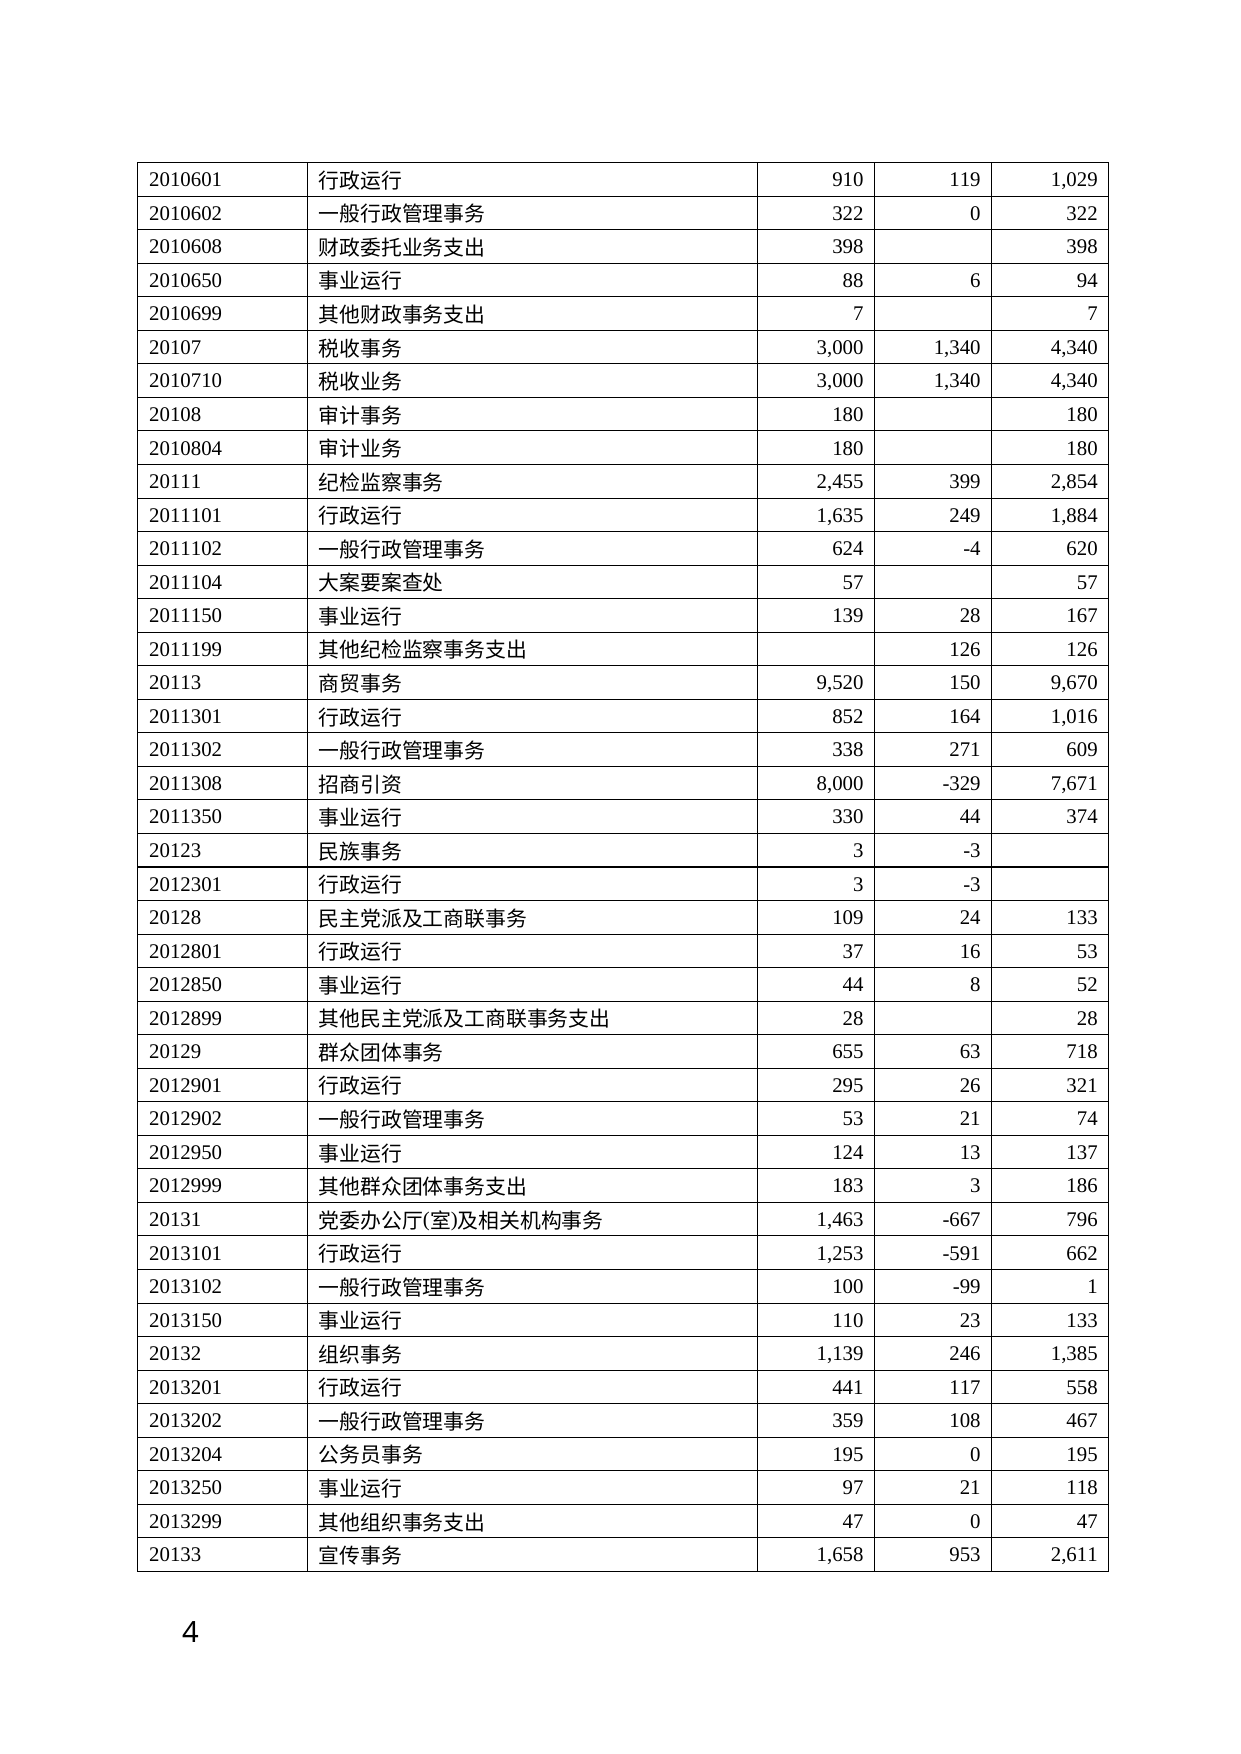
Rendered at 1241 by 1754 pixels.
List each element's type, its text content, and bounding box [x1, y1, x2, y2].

table_cell 195 [758, 1438, 874, 1470]
table_cell 655 [758, 1035, 874, 1068]
table_cell 20111 [138, 465, 307, 497]
table_cell 税收事务 [308, 331, 757, 363]
table_cell 3 [875, 1169, 991, 1202]
table_cell 9,520 [758, 666, 874, 699]
table_cell 88 [758, 264, 874, 296]
table_cell 2011104 [138, 566, 307, 598]
table_cell 558 [992, 1371, 1108, 1403]
table_cell 322 [992, 197, 1108, 229]
table_cell 718 [992, 1035, 1108, 1068]
table_cell 47 [758, 1505, 874, 1537]
table_cell 28 [875, 599, 991, 632]
table_cell 124 [758, 1136, 874, 1168]
table_cell 20107 [138, 331, 307, 363]
table_cell 63 [875, 1035, 991, 1068]
table_cell 行政运行 [308, 935, 757, 967]
table_cell 180 [992, 431, 1108, 464]
table_cell 党委办公厅(室)及相关机构事务 [308, 1203, 757, 1235]
table_cell 28 [758, 1002, 874, 1034]
table_cell 20131 [138, 1203, 307, 1235]
table_cell 57 [992, 566, 1108, 598]
table_cell 53 [992, 935, 1108, 967]
table_cell 一般行政管理事务 [308, 733, 757, 766]
table_cell 事业运行 [308, 1471, 757, 1504]
table_cell 0 [875, 1438, 991, 1470]
table_cell 20132 [138, 1337, 307, 1369]
table_cell 20133 [138, 1538, 307, 1571]
table_cell 271 [875, 733, 991, 766]
table_cell 2011302 [138, 733, 307, 766]
table_cell 3,000 [758, 364, 874, 397]
table_cell 事业运行 [308, 968, 757, 1001]
table_cell 2012801 [138, 935, 307, 967]
table_cell 2012999 [138, 1169, 307, 1202]
table_cell -667 [875, 1203, 991, 1235]
table_cell 行政运行 [308, 868, 757, 900]
table_cell 321 [992, 1069, 1108, 1101]
table_cell 2012902 [138, 1102, 307, 1135]
table_cell 246 [875, 1337, 991, 1369]
table_cell 2012901 [138, 1069, 307, 1101]
table_cell 150 [875, 666, 991, 699]
table_cell 2011199 [138, 633, 307, 665]
table_cell 一般行政管理事务 [308, 1102, 757, 1135]
table_cell 行政运行 [308, 163, 757, 196]
table_cell 4,340 [992, 331, 1108, 363]
table_cell 其他纪检监察事务支出 [308, 633, 757, 665]
table_cell -3 [875, 834, 991, 866]
table_cell 0 [875, 1505, 991, 1537]
table_cell [875, 566, 991, 598]
table_cell 民主党派及工商联事务 [308, 901, 757, 933]
table_cell [875, 1002, 991, 1034]
table_cell 2010608 [138, 230, 307, 263]
table_cell 1,340 [875, 364, 991, 397]
table_cell 公务员事务 [308, 1438, 757, 1470]
table_cell [875, 431, 991, 464]
table_cell 2,854 [992, 465, 1108, 497]
table_cell 852 [758, 700, 874, 732]
table_cell 47 [992, 1505, 1108, 1537]
table_cell 20129 [138, 1035, 307, 1068]
table_cell 2010602 [138, 197, 307, 229]
table_cell 322 [758, 197, 874, 229]
table_cell 119 [875, 163, 991, 196]
table_cell 441 [758, 1371, 874, 1403]
table_cell 3 [758, 868, 874, 900]
table_cell 2013101 [138, 1236, 307, 1269]
table_cell -4 [875, 532, 991, 564]
table_cell 事业运行 [308, 800, 757, 833]
table_cell 2010804 [138, 431, 307, 464]
table_cell 21 [875, 1102, 991, 1135]
table_cell 1,016 [992, 700, 1108, 732]
table_cell 2012850 [138, 968, 307, 1001]
table_cell 53 [758, 1102, 874, 1135]
table_cell 24 [875, 901, 991, 933]
table_cell 2013150 [138, 1304, 307, 1336]
table_cell 20108 [138, 398, 307, 430]
table_cell 4,340 [992, 364, 1108, 397]
table_cell 1,139 [758, 1337, 874, 1369]
table_cell 796 [992, 1203, 1108, 1235]
table_cell -99 [875, 1270, 991, 1302]
table_cell 0 [875, 197, 991, 229]
table_cell 37 [758, 935, 874, 967]
table_cell 一般行政管理事务 [308, 1404, 757, 1437]
table_cell 94 [992, 264, 1108, 296]
table_cell 大案要案查处 [308, 566, 757, 598]
table_cell 2011102 [138, 532, 307, 564]
table_cell 宣传事务 [308, 1538, 757, 1571]
table_cell 57 [758, 566, 874, 598]
table_cell 359 [758, 1404, 874, 1437]
table_cell [875, 230, 991, 263]
table_cell 事业运行 [308, 1304, 757, 1336]
table_cell 2,455 [758, 465, 874, 497]
table_cell [992, 868, 1108, 900]
table_cell 一般行政管理事务 [308, 1270, 757, 1302]
table_cell 117 [875, 1371, 991, 1403]
table_cell 398 [758, 230, 874, 263]
table_cell 97 [758, 1471, 874, 1504]
table_cell 126 [875, 633, 991, 665]
table_cell 2011101 [138, 499, 307, 531]
table_cell 249 [875, 499, 991, 531]
table_cell 186 [992, 1169, 1108, 1202]
table_cell 609 [992, 733, 1108, 766]
table_cell [992, 834, 1108, 866]
table_cell 2011350 [138, 800, 307, 833]
table_cell -329 [875, 767, 991, 799]
table_cell 374 [992, 800, 1108, 833]
table_cell 398 [992, 230, 1108, 263]
table_cell 28 [992, 1002, 1108, 1034]
table_cell 44 [875, 800, 991, 833]
table_cell 一般行政管理事务 [308, 197, 757, 229]
table_cell 审计业务 [308, 431, 757, 464]
table_cell 8,000 [758, 767, 874, 799]
table_cell 2013299 [138, 1505, 307, 1537]
table_cell 一般行政管理事务 [308, 532, 757, 564]
table_cell 20113 [138, 666, 307, 699]
table_cell [875, 398, 991, 430]
table_cell 3,000 [758, 331, 874, 363]
table_cell 2012899 [138, 1002, 307, 1034]
table_cell 7,671 [992, 767, 1108, 799]
table_cell 620 [992, 532, 1108, 564]
table_cell 2013201 [138, 1371, 307, 1403]
table_cell 1,253 [758, 1236, 874, 1269]
table_cell 467 [992, 1404, 1108, 1437]
table_cell 2012950 [138, 1136, 307, 1168]
table_cell 2010710 [138, 364, 307, 397]
table_cell 180 [992, 398, 1108, 430]
table_cell 110 [758, 1304, 874, 1336]
table_cell 295 [758, 1069, 874, 1101]
table_cell 行政运行 [308, 700, 757, 732]
table_cell 195 [992, 1438, 1108, 1470]
table_cell 108 [875, 1404, 991, 1437]
table_cell 126 [992, 633, 1108, 665]
table_cell 其他组织事务支出 [308, 1505, 757, 1537]
table_cell 109 [758, 901, 874, 933]
table_cell 事业运行 [308, 264, 757, 296]
table_cell 2013102 [138, 1270, 307, 1302]
table_cell 2012301 [138, 868, 307, 900]
table_cell 662 [992, 1236, 1108, 1269]
table_cell 139 [758, 599, 874, 632]
table_cell 2013202 [138, 1404, 307, 1437]
table_cell 910 [758, 163, 874, 196]
table_cell 3 [758, 834, 874, 866]
table_cell 399 [875, 465, 991, 497]
table_cell 20123 [138, 834, 307, 866]
table_cell 167 [992, 599, 1108, 632]
table_cell [875, 297, 991, 330]
table_cell 行政运行 [308, 499, 757, 531]
table_cell 2011150 [138, 599, 307, 632]
table_cell 1,340 [875, 331, 991, 363]
table_cell 商贸事务 [308, 666, 757, 699]
table_cell 52 [992, 968, 1108, 1001]
table_cell 624 [758, 532, 874, 564]
table_cell 183 [758, 1169, 874, 1202]
table_cell 行政运行 [308, 1371, 757, 1403]
table_cell 1,658 [758, 1538, 874, 1571]
table_cell 1 [992, 1270, 1108, 1302]
table_cell 20128 [138, 901, 307, 933]
table_cell 74 [992, 1102, 1108, 1135]
table_cell 税收业务 [308, 364, 757, 397]
table_cell 137 [992, 1136, 1108, 1168]
table_cell 7 [992, 297, 1108, 330]
table_cell 953 [875, 1538, 991, 1571]
table_cell 23 [875, 1304, 991, 1336]
table_cell 133 [992, 901, 1108, 933]
table_cell 2013250 [138, 1471, 307, 1504]
table_cell 133 [992, 1304, 1108, 1336]
table_cell 1,463 [758, 1203, 874, 1235]
table_cell 13 [875, 1136, 991, 1168]
table_cell 26 [875, 1069, 991, 1101]
table_cell 招商引资 [308, 767, 757, 799]
table_cell 其他群众团体事务支出 [308, 1169, 757, 1202]
table_cell 财政委托业务支出 [308, 230, 757, 263]
table_cell 16 [875, 935, 991, 967]
table_cell 6 [875, 264, 991, 296]
table_cell 行政运行 [308, 1069, 757, 1101]
table_cell 其他民主党派及工商联事务支出 [308, 1002, 757, 1034]
table_cell 44 [758, 968, 874, 1001]
table_cell 其他财政事务支出 [308, 297, 757, 330]
table_cell -3 [875, 868, 991, 900]
table_cell 组织事务 [308, 1337, 757, 1369]
table_cell 2010650 [138, 264, 307, 296]
table_cell 118 [992, 1471, 1108, 1504]
table_cell 1,884 [992, 499, 1108, 531]
table_cell 事业运行 [308, 599, 757, 632]
table_cell 1,385 [992, 1337, 1108, 1369]
table_cell 1,635 [758, 499, 874, 531]
table_cell 民族事务 [308, 834, 757, 866]
table_cell 100 [758, 1270, 874, 1302]
table_cell 行政运行 [308, 1236, 757, 1269]
table_cell 164 [875, 700, 991, 732]
table_cell 1,029 [992, 163, 1108, 196]
table_cell 2013204 [138, 1438, 307, 1470]
table_cell 事业运行 [308, 1136, 757, 1168]
table_cell 338 [758, 733, 874, 766]
table_cell 2010601 [138, 163, 307, 196]
table_cell 审计事务 [308, 398, 757, 430]
table_cell 180 [758, 431, 874, 464]
table_cell 纪检监察事务 [308, 465, 757, 497]
table_cell 2011301 [138, 700, 307, 732]
table_cell 8 [875, 968, 991, 1001]
table_cell 群众团体事务 [308, 1035, 757, 1068]
table_cell 180 [758, 398, 874, 430]
table_cell 330 [758, 800, 874, 833]
table_cell -591 [875, 1236, 991, 1269]
table_cell 7 [758, 297, 874, 330]
table_cell 2,611 [992, 1538, 1108, 1571]
table_cell 9,670 [992, 666, 1108, 699]
table_cell 2011308 [138, 767, 307, 799]
table_cell [758, 633, 874, 665]
table_cell 21 [875, 1471, 991, 1504]
table_cell 2010699 [138, 297, 307, 330]
